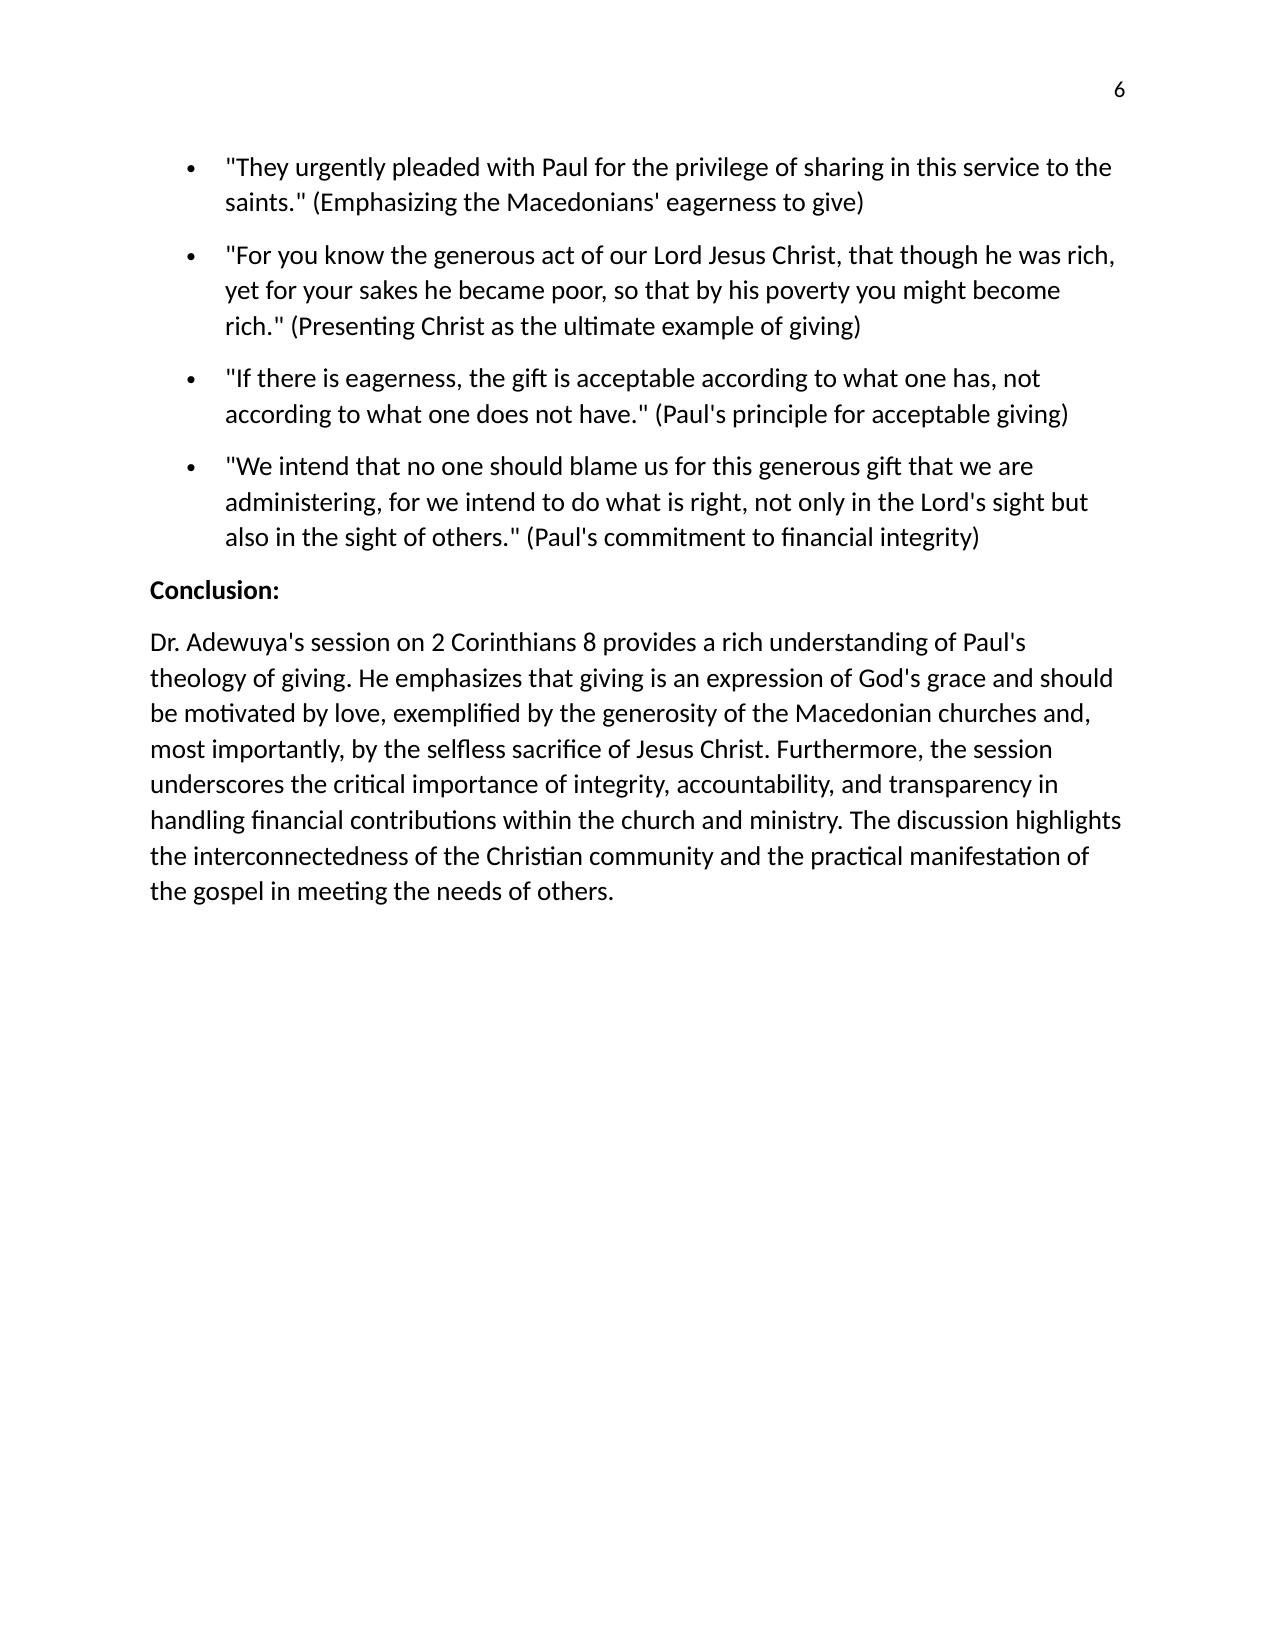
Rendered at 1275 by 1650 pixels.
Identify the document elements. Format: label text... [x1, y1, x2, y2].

text Conclusion: [150, 573, 1125, 606]
list "They urgently pleaded with Paul for the privilege of sharing in this service to the saints." (Emphasizing the Macedonians' eagerness to give) [187, 150, 1125, 219]
list "We intend that no one should blame us for this generous gift that we are administering, for we intend to do what is right, not only in the Lord's sight but also in the sight of others." (Paul's commitment to financial integrity) [187, 449, 1125, 554]
list "If there is eagerness, the gift is acceptable according to what one has, not according to what one does not have." (Paul's principle for acceptable giving) [187, 361, 1125, 430]
text Dr. Adewuya's session on 2 Corinthians 8 provides a rich understanding of Paul's theology of giving. He emphasizes that giving is an expression of God's grace and should be motivated by love, exemplified by the generosity of the Macedonian churches and, most importantly, by the selfless sacrifice of Jesus Christ. Furthermore, the session underscores the critical importance of integrity, accountability, and transparency in handling financial contributions within the church and ministry. The discussion highlights the interconnectedness of the Christian community and the practical manifestation of the gospel in meeting the needs of others. [150, 625, 1125, 908]
list "For you know the generous act of our Lord Jesus Christ, that though he was rich, yet for your sakes he became poor, so that by his poverty you might become rich." (Presenting Christ as the ultimate example of giving) [187, 238, 1125, 342]
